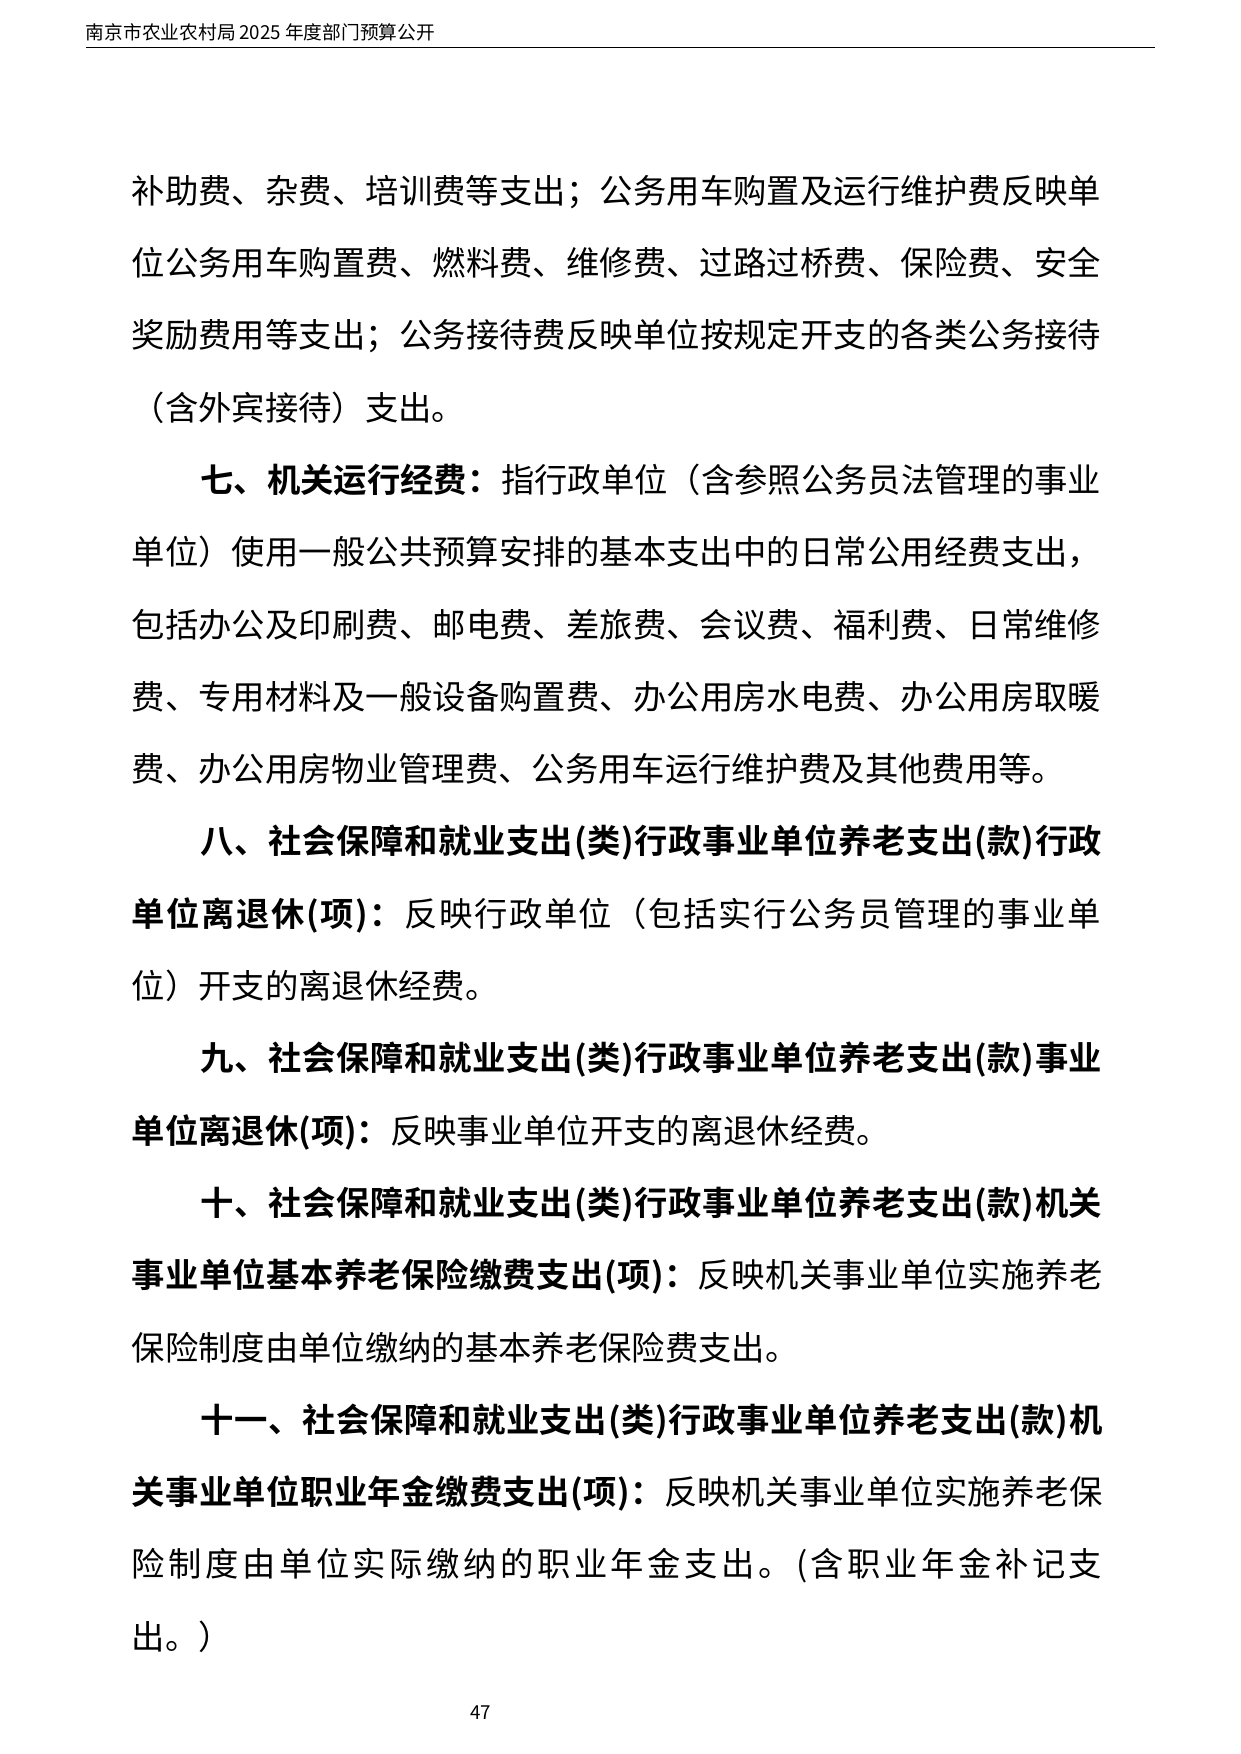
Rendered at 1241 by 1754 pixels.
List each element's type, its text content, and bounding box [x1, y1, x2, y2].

text 八、社会保障和就业支出(类)行政事业单位养老支出(款)行政单位离退休(项)：反映行政单位（包括实行公务员管理的事业单位）开支的离退休经费。 [131, 815, 1102, 1008]
text 十、社会保障和就业支出(类)行政事业单位养老支出(款)机关事业单位基本养老保险缴费支出(项)：反映机关事业单位实施养老保险制度由单位缴纳的基本养老保险费支出。 [131, 1177, 1102, 1369]
text 七、机关运行经费：指行政单位（含参照公务员法管理的事业单位）使用一般公共预算安排的基本支出中的日常公用经费支出，包括办公及印刷费、邮电费、差旅费、会议费、福利费、日常维修费、专用材料及一般设备购置费、办公用房水电费、办公用房取暖费、办公用房物业管理费、公务用车运行维护费及其他费用等。 [131, 454, 1102, 791]
text 十一、社会保障和就业支出(类)行政事业单位养老支出(款)机关事业单位职业年金缴费支出(项)：反映机关事业单位实施养老保险制度由单位实际缴纳的职业年金支出。(含职业年金补记支出。） [131, 1393, 1102, 1659]
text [131, 164, 1102, 430]
text 九、社会保障和就业支出(类)行政事业单位养老支出(款)事业单位离退休(项)：反映事业单位开支的离退休经费。 [131, 1032, 1102, 1153]
